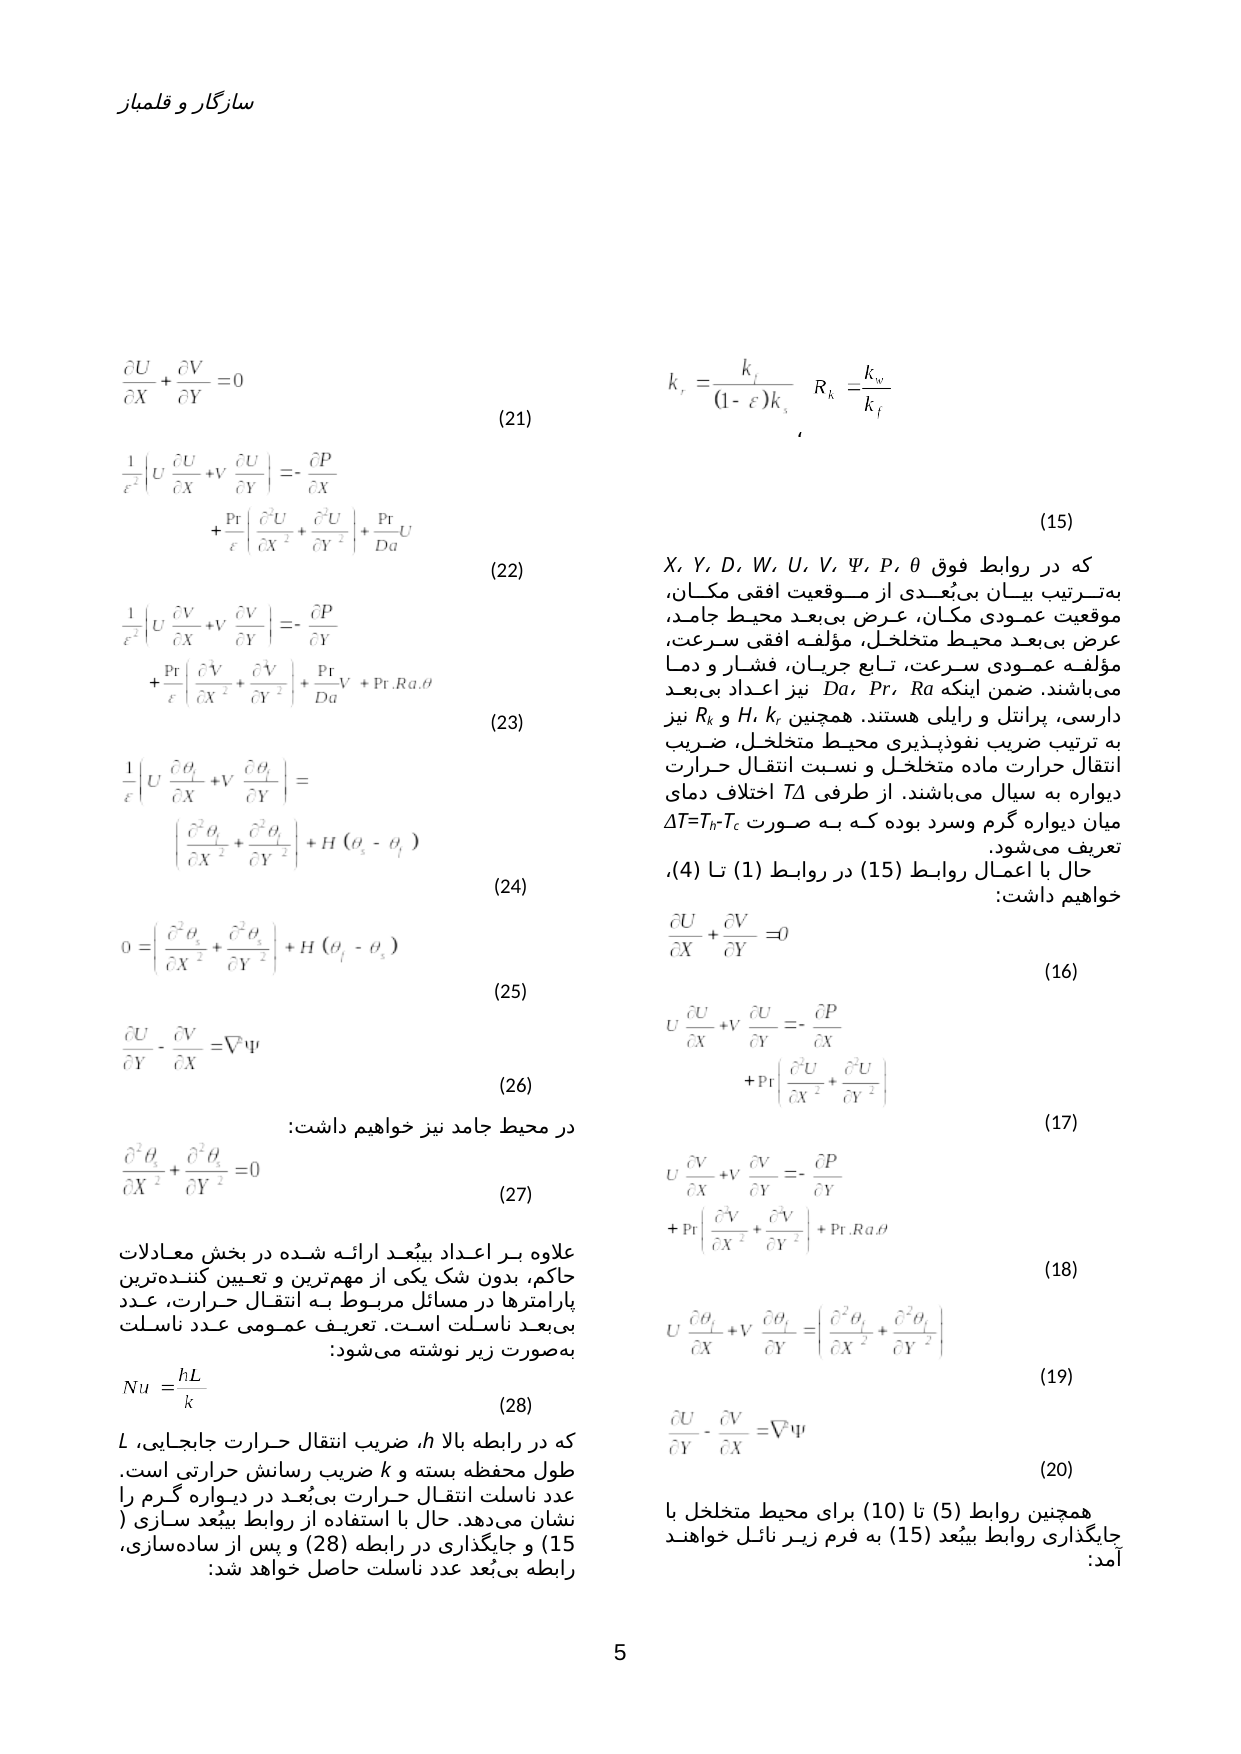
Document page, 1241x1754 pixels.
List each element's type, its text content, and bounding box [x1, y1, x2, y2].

text که در روابط فوق X، Y، D، W، U، V، Ψ، P، θ به‌ترتیب بیان بی‌بُعدی از موقعیت افقی مکان، موقعیت عمودی مکان، عرض بی‌بعد محیط جامد، عرض بی‌بعد محیط متخلخل، مؤلفه افقی سرعت، مؤلفه عمودی سرعت، تابع جریان، فشار و دما می‌باشند. ضمن اینکه Da، Pr، Ra نیز اعداد بی‌بعد دارسی، پرانتل و رایلی هستند. همچنین H، kr و Rk نیز به ترتیب ضریب نفوذپذیری محیط متخلخل، ضریب انتقال حرارت ماده متخلخل و نسبت انتقال حرارت دیواره به سیال می‌باشند. از طرفی TΔ اختلاف دمای میان دیواره گرم وسرد بوده که به صورت ΔT=Th-Tc تعریف می‌شود. [664, 550, 1122, 858]
text (20) [664, 1405, 1122, 1482]
text حال با اعمال روابط (15) در روابط (1) تا (4)، خواهیم داشت: [664, 858, 1122, 907]
text (27) [118, 1139, 576, 1218]
text علاوه بر اعداد بی‎بُعد ارائه شده در بخش معادلات حاکم، بدون شک یکی از مهم‌ترین و تعیین کننده‌ترین پارامترها در مسائل مربوط به انتقال حرارت، عدد بی‌بعد ناسلت است. تعریف عمومی عدد ناسلت به‌صورت زیر نوشته می‌شود: [118, 1240, 576, 1361]
text در محیط جامد نیز خواهیم داشت: [118, 1114, 576, 1139]
text (16) [664, 907, 1122, 984]
text (17) [664, 1001, 1122, 1134]
text ، ، ، ، ، ،،،،، ،،،، ،،، (15) [664, 354, 1122, 534]
text (19) [664, 1298, 1122, 1388]
text (24) [118, 751, 576, 899]
text همچنین روابط (5) تا (10) برای محیط متخلخل با جایگذاری روابط بی‎بُعد (15) به فرم زیر نائل خواهند آمد: [664, 1499, 1122, 1572]
text (28) [118, 1361, 576, 1426]
text (23) [118, 599, 576, 734]
text که در رابطه بالا h، ضریب انتقال حرارت جابجایی، L طول محفظه بسته و k ضریب رسانش حرارتی است. عدد ناسلت انتقال حرارت بی‌بُعد در دیواره گرم را نشان می‌دهد. حال با استفاده از روابط بی‎بُعد سازی (15) و جایگذاری در رابطه (28) و پس از ساده‌سازی، رابطه بی‌بُعد عدد ناسلت حاصل خواهد شد: [118, 1426, 576, 1580]
text (25) [118, 916, 576, 1004]
text (18) [664, 1151, 1122, 1282]
text (26) [118, 1021, 576, 1098]
text (22) [118, 448, 576, 583]
text (21) [118, 354, 576, 431]
